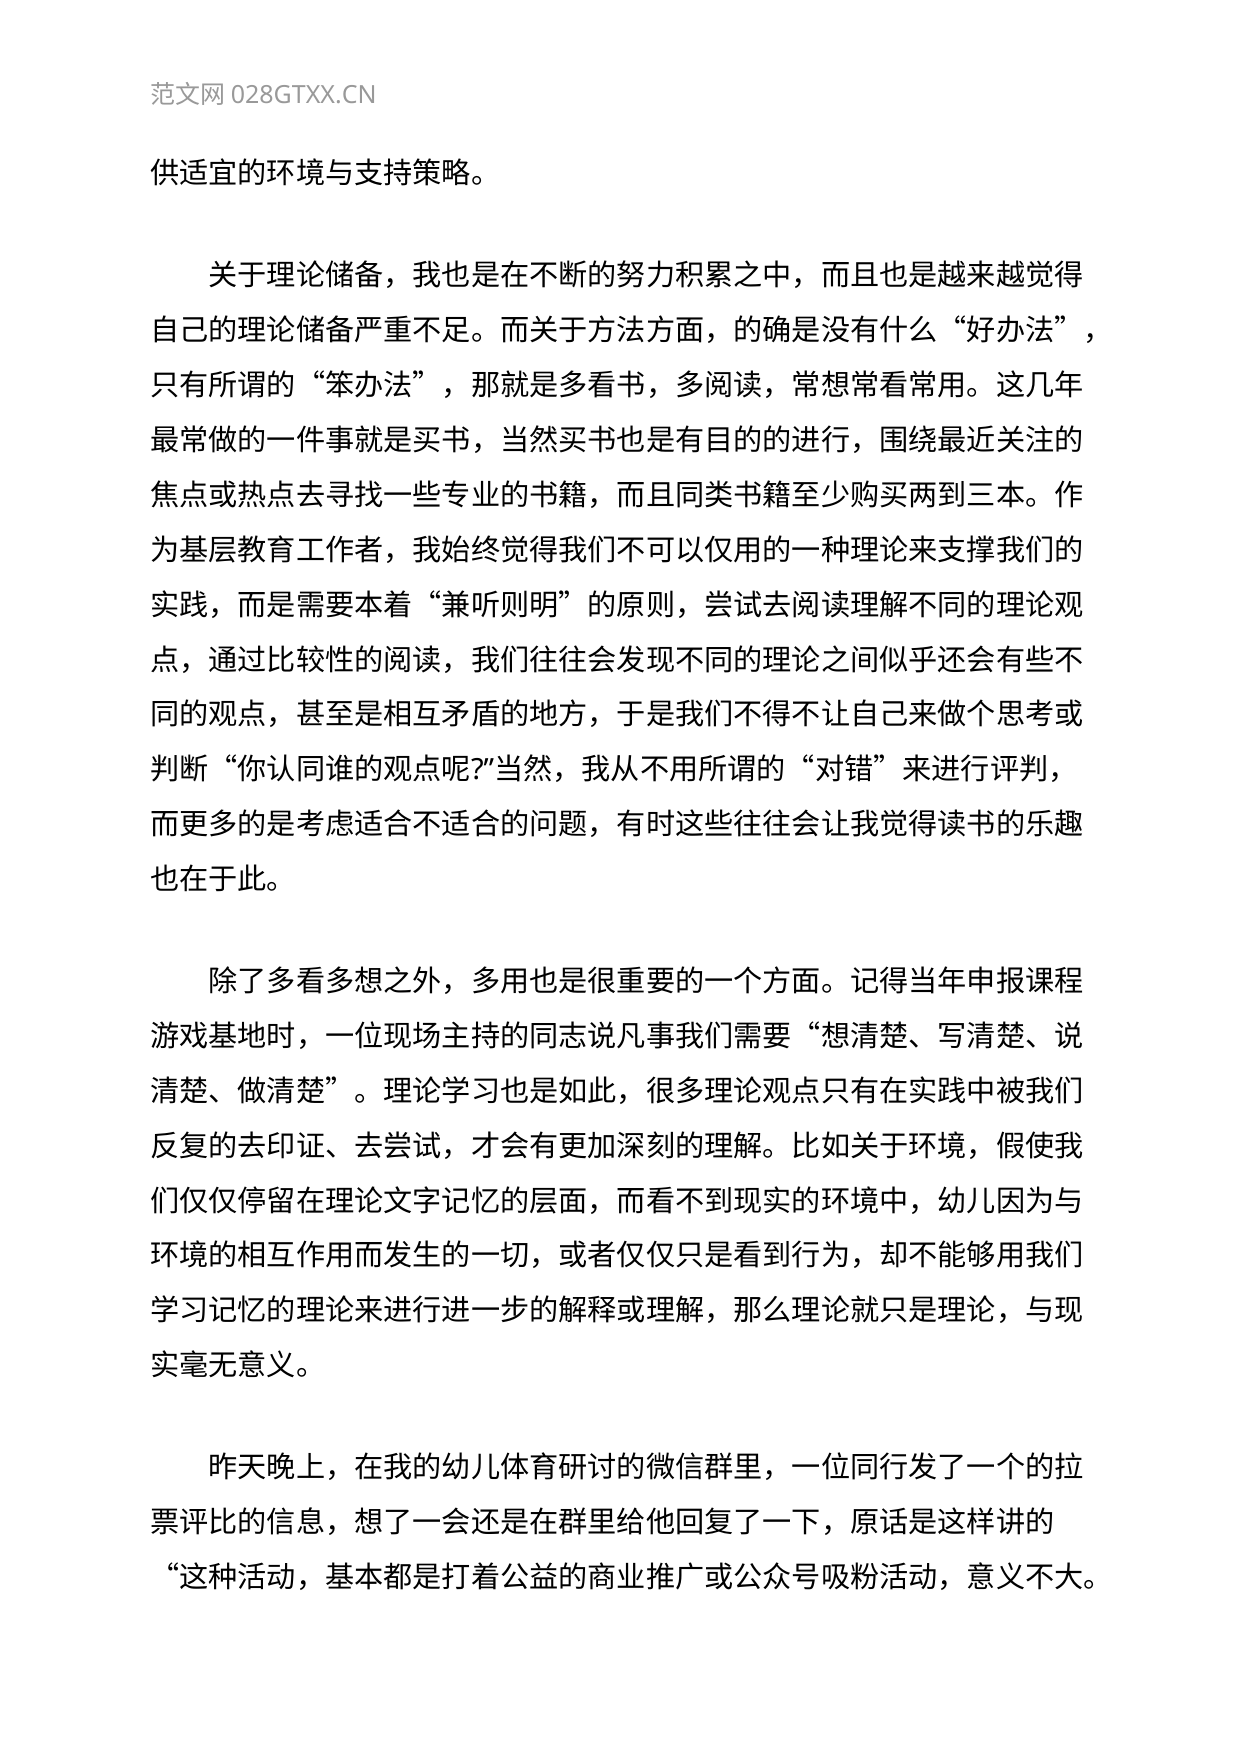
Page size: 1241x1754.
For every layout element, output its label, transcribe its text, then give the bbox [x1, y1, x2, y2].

text 关于理论储备，我也是在不断的努力积累之中，而且也是越来越觉得自己的理论储备严重不足。而关于方法方面，的确是没有什么“好办法”，只有所谓的“笨办法”，那就是多看书，多阅读，常想常看常用。这几年最常做的一件事就是买书，当然买书也是有目的的进行，围绕最近关注的焦点或热点去寻找一些专业的书籍，而且同类书籍至少购买两到三本。作为基层教育工作者，我始终觉得我们不可以仅用的一种理论来支撑我们的实践，而是需要本着“兼听则明”的原则，尝试去阅读理解不同的理论观点，通过比较性的阅读，我们往往会发现不同的理论之间似乎还会有些不同的观点，甚至是相互矛盾的地方，于是我们不得不让自己来做个思考或判断“你认同谁的观点呢?”当然，我从不用所谓的“对错”来进行评判，而更多的是考虑适合不适合的问题，有时这些往往会让我觉得读书的乐趣也在于此。 [150, 252, 1090, 898]
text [150, 150, 1090, 192]
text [150, 1443, 1090, 1596]
text 除了多看多想之外，多用也是很重要的一个方面。记得当年申报课程游戏基地时，一位现场主持的同志说凡事我们需要“想清楚、写清楚、说清楚、做清楚”。理论学习也是如此，很多理论观点只有在实践中被我们反复的去印证、去尝试，才会有更加深刻的理解。比如关于环境，假使我们仅仅停留在理论文字记忆的层面，而看不到现实的环境中，幼儿因为与环境的相互作用而发生的一切，或者仅仅只是看到行为，却不能够用我们学习记忆的理论来进行进一步的解释或理解，那么理论就只是理论，与现实毫无意义。 [150, 957, 1090, 1384]
